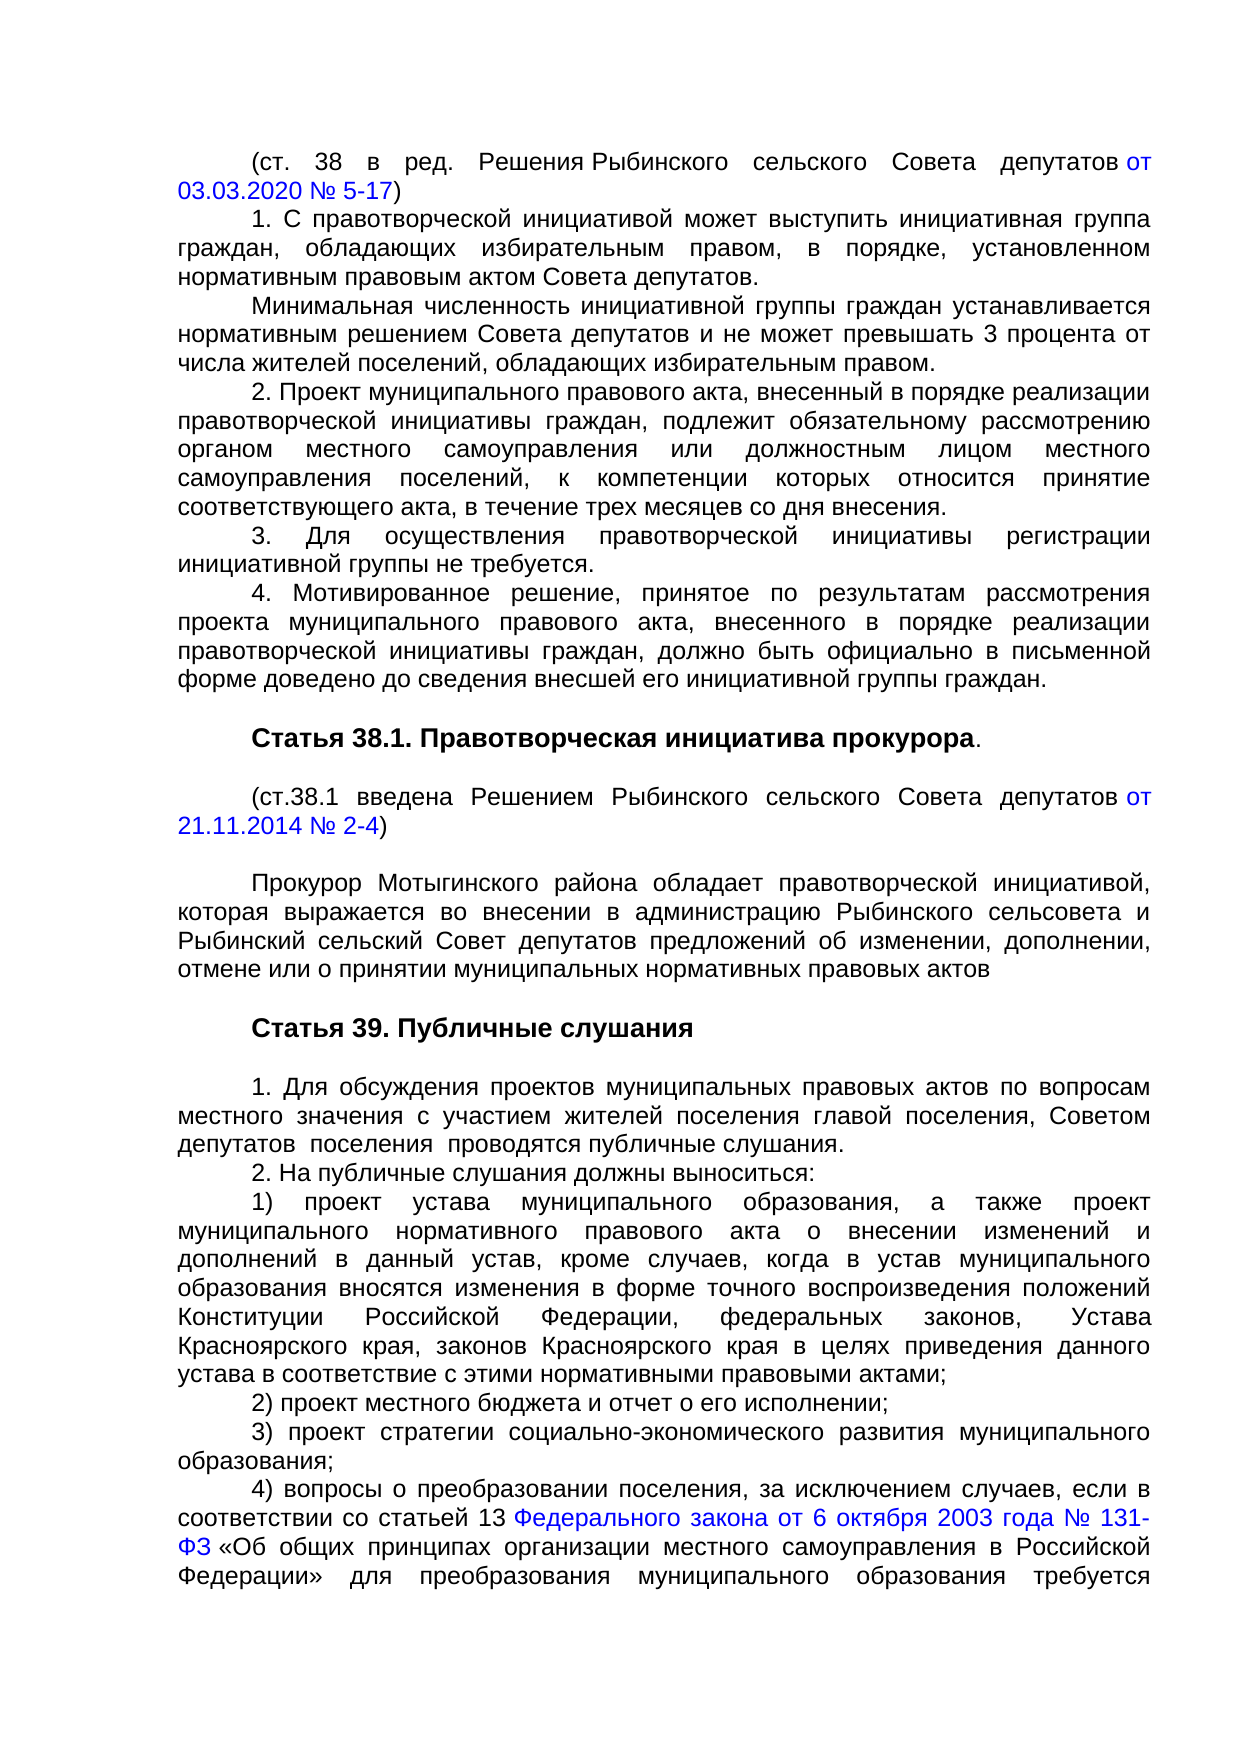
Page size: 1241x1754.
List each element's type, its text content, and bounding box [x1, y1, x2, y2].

text Статья 38.1. Правотворческая инициатива прокурора. [177, 722, 1152, 753]
text Статья 39. Публичные слушания [177, 1012, 1152, 1043]
text 1. С правотворческой инициативой может выступить инициативная группа граждан, обладающих избирательным правом, в порядке, установленном нормативным правовым актом Совета депутатов. [177, 204, 1152, 291]
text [177, 1474, 1152, 1589]
text (ст. 38 в ред. Решения Рыбинского сельского Совета депутатов от 03.03.2020 № 5-17) [177, 147, 1152, 204]
text 2. На публичные слушания должны выноситься: [177, 1158, 1152, 1187]
text 2) проект местного бюджета и отчет о его исполнении; [177, 1388, 1152, 1417]
text Прокурор Мотыгинского района обладает правотворческой инициативой, которая выражается во внесении в администрацию Рыбинского сельсовета и Рыбинский сельский Совет депутатов предложений об изменении, дополнении, отмене или о принятии муниципальных нормативных правовых актов [177, 868, 1152, 983]
text 3. Для осуществления правотворческой инициативы регистрации инициативной группы не требуется. [177, 521, 1152, 578]
text 3) проект стратегии социально-экономического развития муниципального образования; [177, 1417, 1152, 1474]
text 4. Мотивированное решение, принятое по результатам рассмотрения проекта муниципального правового акта, внесенного в порядке реализации правотворческой инициативы граждан, должно быть официально в письменной форме доведено до сведения внесшей его инициативной группы граждан. [177, 578, 1152, 693]
text 2. Проект муниципального правового акта, внесенный в порядке реализации правотворческой инициативы граждан, подлежит обязательному рассмотрению органом местного самоуправления или должностным лицом местного самоуправления поселений, к компетенции которых относится принятие соответствующего акта, в течение трех месяцев со дня внесения. [177, 377, 1152, 521]
text Минимальная численность инициативной группы граждан устанавливается нормативным решением Совета депутатов и не может превышать 3 процента от числа жителей поселений, обладающих избирательным правом. [177, 291, 1152, 377]
text (ст.38.1 введена Решением Рыбинского сельского Совета депутатов от 21.11.2014 № 2-4) [177, 782, 1152, 839]
text 1) проект устава муниципального образования, а также проект муниципального нормативного правового акта о внесении изменений и дополнений в данный устав, кроме случаев, когда в устав муниципального образования вносятся изменения в форме точного воспроизведения положений Конституции Российской Федерации, федеральных законов, Устава Красноярского края, законов Красноярского края в целях приведения данного устава в соответствие с этими нормативными правовыми актами; [177, 1187, 1152, 1388]
text 1. Для обсуждения проектов муниципальных правовых актов по вопросам местного значения с участием жителей поселения главой поселения, Советом депутатов поселения проводятся публичные слушания. [177, 1072, 1152, 1158]
